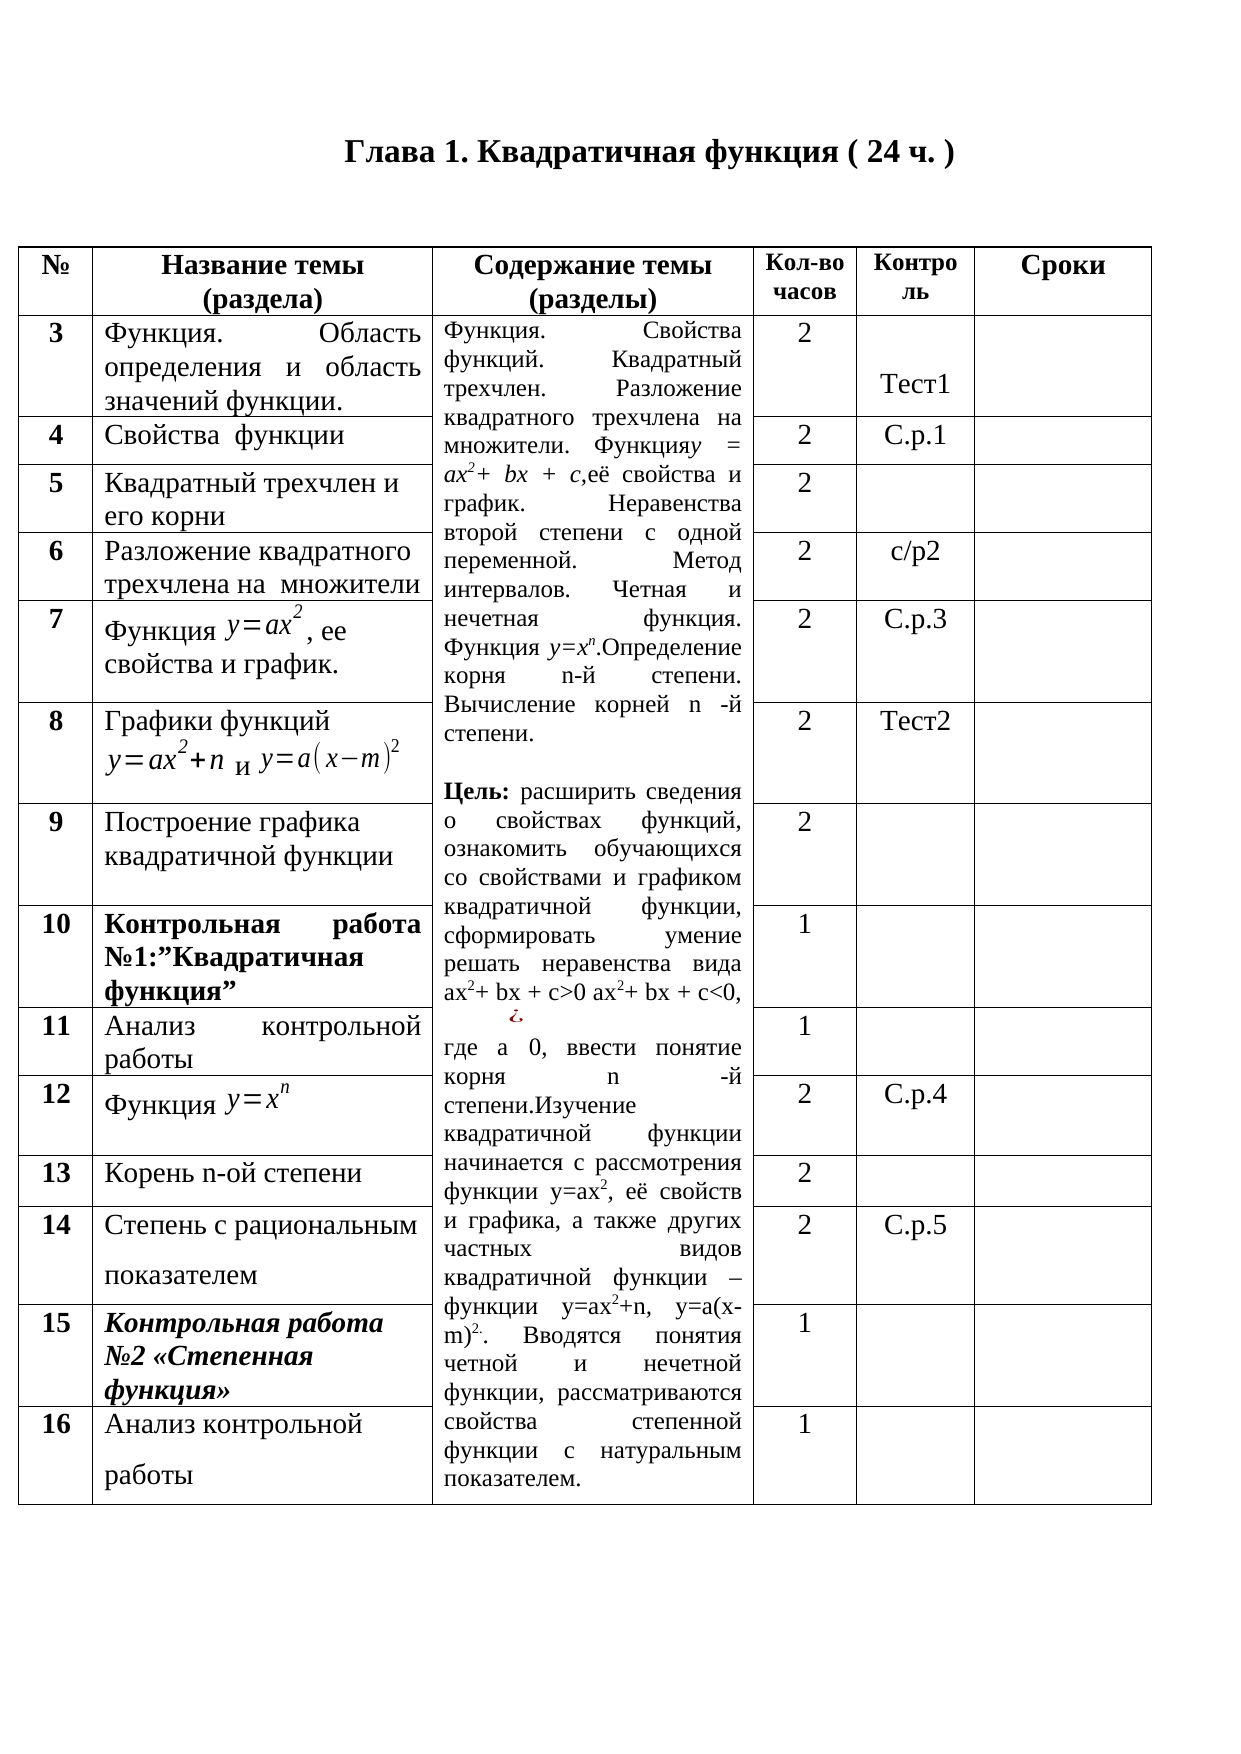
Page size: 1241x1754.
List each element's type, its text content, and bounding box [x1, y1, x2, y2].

table_cell 8 [19, 703, 92, 803]
table_cell 11 [19, 1008, 92, 1075]
table_cell [857, 1305, 974, 1406]
table_cell [975, 1207, 1151, 1304]
table_cell Квадратный трехчлен и его корни [93, 465, 432, 532]
table_cell 2 [754, 316, 856, 416]
table_cell [857, 1407, 974, 1503]
table_cell 1 [754, 1407, 856, 1503]
table_cell Контрольная работа №2 «Степенная функция» [93, 1305, 432, 1406]
table_cell С.р.1 [857, 417, 974, 464]
table_cell 4 [19, 417, 92, 464]
table_cell [975, 1008, 1151, 1075]
table_cell [975, 1305, 1151, 1406]
table_cell [857, 1156, 974, 1206]
table_cell Функция. Область определения и область значений функции. [93, 316, 432, 416]
table_cell 13 [19, 1156, 92, 1206]
table_cell Анализ контрольной работы [93, 1008, 432, 1075]
table_cell 5 [19, 465, 92, 532]
table_header Кол-во часов [754, 248, 856, 314]
table_cell [975, 703, 1151, 803]
table_cell С.р.4 [857, 1076, 974, 1154]
table_cell 2 [754, 1156, 856, 1206]
table_cell 2 [754, 533, 856, 600]
table_cell 16 [19, 1407, 92, 1503]
table_cell [975, 417, 1151, 464]
table_cell 6 [19, 533, 92, 600]
table_cell Тест2 [857, 703, 974, 803]
table_cell [857, 906, 974, 1007]
table_cell Корень n-ой степени [93, 1156, 432, 1206]
table_cell [975, 601, 1151, 702]
table_cell 12 [19, 1076, 92, 1154]
table_cell Функция [93, 1076, 432, 1154]
table_cell 10 [19, 906, 92, 1007]
table_cell Степень с рациональным показателем [93, 1207, 432, 1304]
table_cell [975, 1407, 1151, 1503]
table_cell Контрольная работа №1:”Квадратичная функция” [93, 906, 432, 1007]
table_cell Построение графика квадратичной функции [93, 804, 432, 905]
table_cell С.р.5 [857, 1207, 974, 1304]
table_cell 14 [19, 1207, 92, 1304]
table_cell 1 [754, 1008, 856, 1075]
table_cell С.р.3 [857, 601, 974, 702]
table_cell 9 [19, 804, 92, 905]
table_header Содержание темы (разделы) [433, 248, 753, 314]
table_cell [975, 533, 1151, 600]
table_cell 2 [754, 1076, 856, 1154]
table_cell Тест1 [857, 316, 974, 416]
table_cell 2 [754, 417, 856, 464]
table_cell 2 [754, 804, 856, 905]
table_cell 2 [754, 1207, 856, 1304]
table_cell с/р2 [857, 533, 974, 600]
table_cell Свойства функции [93, 417, 432, 464]
table_cell Функция. Свойства функций. Квадратный трехчлен. Разложение квадратного трехчлена на множители. Функцияу = ах2+ bх + с,её свойства и график. Неравенства второй степени с одной переменной. Метод интервалов. Четная и нечетная функция. Функция у=хn.Определение корня n-й степени. Вычисление корней n -й степени. Цель: расширить сведения о свойствах функций, ознакомить обучающихся со свойствами и графиком квадратичной функции, сформировать умение решать неравенства вида ах2+ bх + с>0 ах2+ bх + с<0, где а0, ввести понятие корня n -й степени.Изучение квадратичной функции начинается с рассмотрения функции у=ах2, её свойств и графика, а также других частных видов квадратичной функции – функции у=ах2+n, у=а(х-m)2.. Вводятся понятия четной и нечетной функции, рассматриваются свойства степенной функции с натуральным показателем. [433, 316, 753, 1503]
table_cell [857, 804, 974, 905]
table_cell Графики функций и [93, 703, 432, 803]
table_cell 3 [19, 316, 92, 416]
table_cell [975, 316, 1151, 416]
table_header № [19, 248, 92, 314]
table_cell 1 [754, 906, 856, 1007]
table_cell Анализ контрольной работы [93, 1407, 432, 1503]
table_cell 2 [754, 465, 856, 532]
table_cell [975, 1076, 1151, 1154]
table_cell [975, 906, 1151, 1007]
table_header Контроль [857, 248, 974, 314]
table_cell 15 [19, 1305, 92, 1406]
table_cell 1 [754, 1305, 856, 1406]
table_cell [975, 1156, 1151, 1206]
table_cell [975, 804, 1151, 905]
table_cell [857, 465, 974, 532]
table_cell 2 [754, 601, 856, 702]
table_header Сроки [975, 248, 1151, 314]
table_cell [975, 465, 1151, 532]
table_cell [857, 1008, 974, 1075]
table_cell 2 [754, 703, 856, 803]
table_cell Функция , ее свойства и график. [93, 601, 432, 702]
table_cell Разложение квадратного трехчлена на множители [93, 533, 432, 600]
text Глава 1. Квадратичная функция ( 24 ч. ) [118, 131, 1181, 170]
table_cell 7 [19, 601, 92, 702]
table_header Название темы (раздела) [93, 248, 432, 314]
